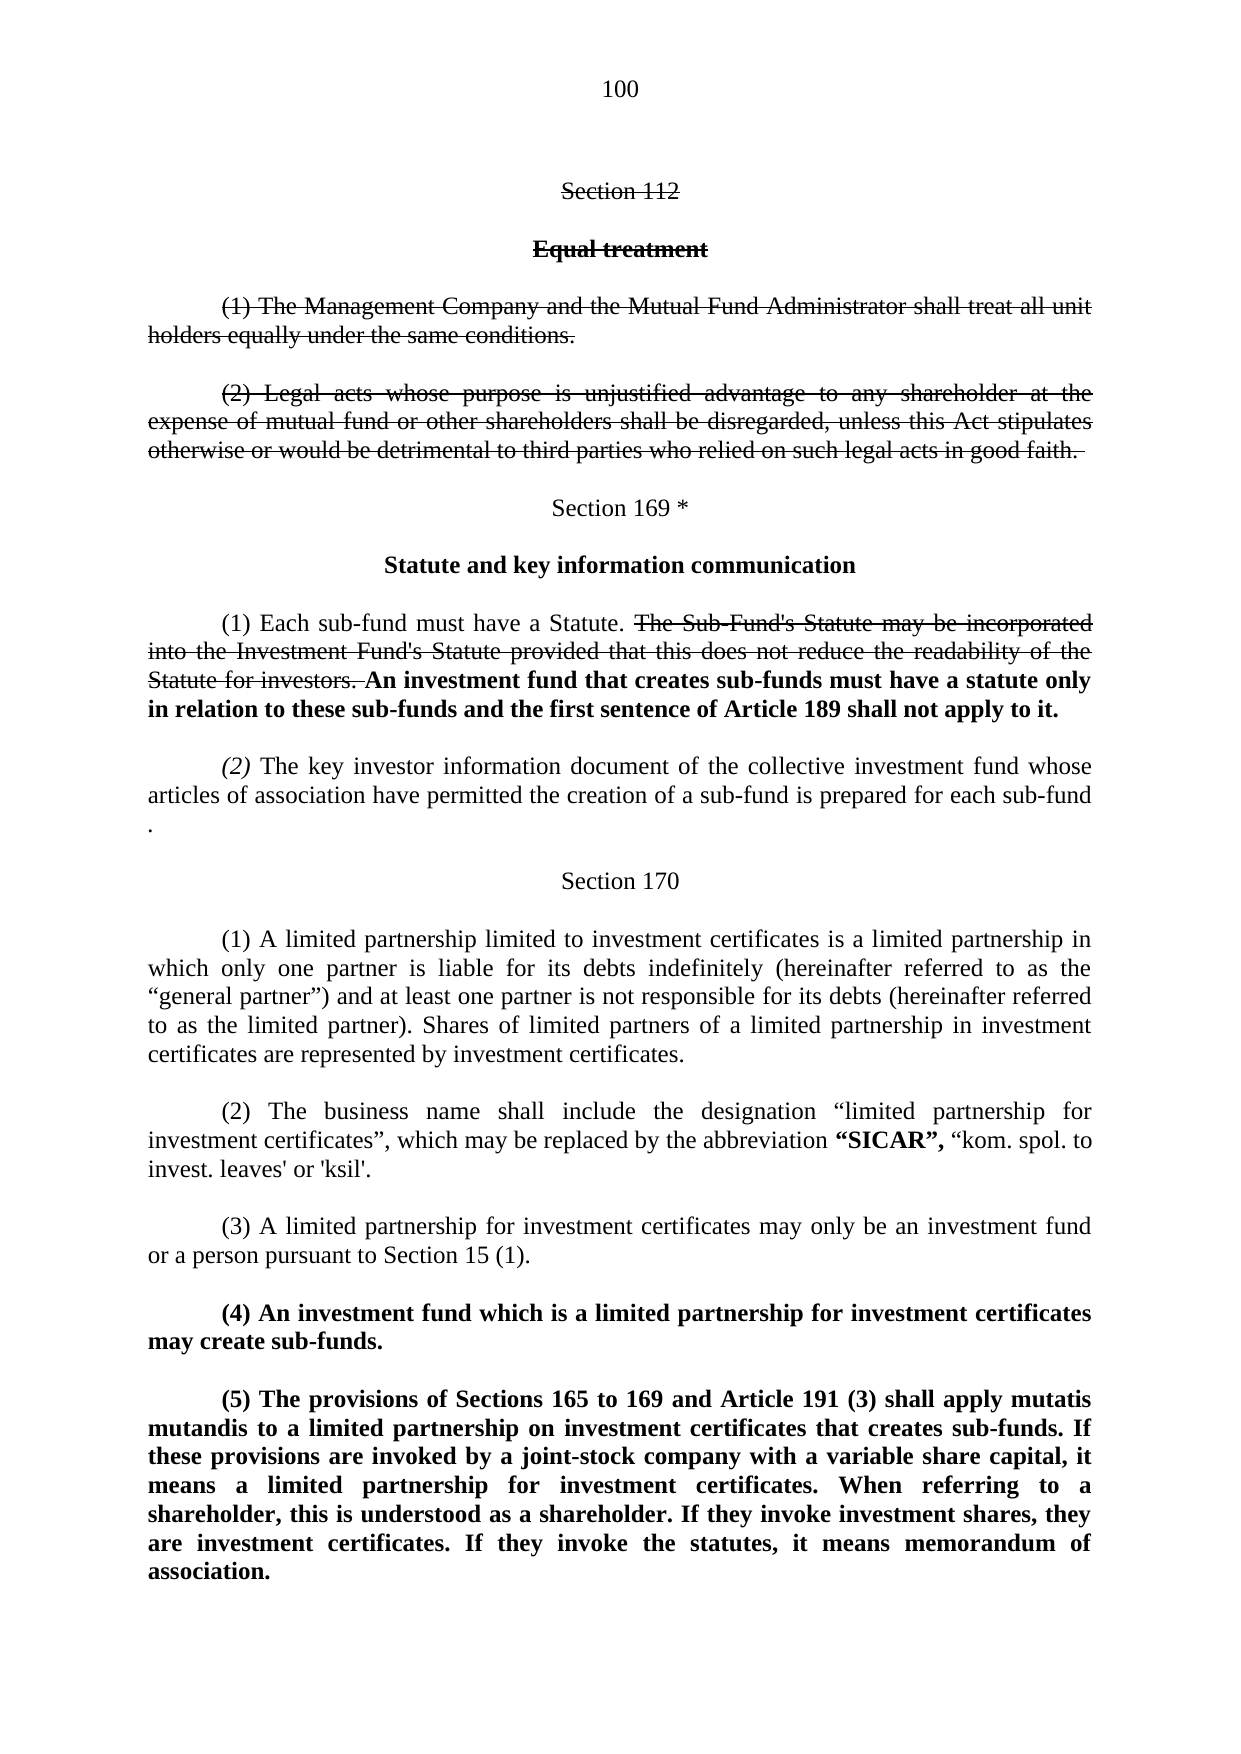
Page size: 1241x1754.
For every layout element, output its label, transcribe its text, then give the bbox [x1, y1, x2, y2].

text Section 169 * [148, 493, 1093, 521]
text (2) Legal acts whose purpose is unjustified advantage to any shareholder at the expense of mutual fund or other shareholders shall be disregarded, unless this Act stipulates otherwise or would be detrimental to third parties who relied on such legal acts in good faith. [148, 378, 1093, 422]
text (5) The provisions of Sections 165 to 169 and Article 191 (3) shall apply mutatis mutandis to a limited partnership on investment certificates that creates sub-funds. If these provisions are invoked by a joint-stock company with a variable share capital, it means a limited partnership for investment certificates. When referring to a shareholder, this is understood as a shareholder. If they invoke investment shares, they are investment certificates. If they invoke the statutes, it means memorandum of association. [148, 1384, 1093, 1585]
text Section 170 [148, 866, 1093, 895]
text (2) The key investor information document of the collective investment fund whose articles of association have permitted the creation of a sub-fund is prepared for each sub-fund . [148, 751, 1093, 838]
text (3) A limited partnership for investment certificates may only be an investment fund or a person pursuant to Section 15 (1). [148, 1211, 1093, 1269]
text (1) The Management Company and the Mutual Fund Administrator shall treat all unit holders equally under the same conditions. [148, 291, 1093, 349]
text Statute and key information communication [148, 550, 1093, 579]
text (1) A limited partnership limited to investment certificates is a limited partnership in which only one partner is liable for its debts indefinitely (hereinafter referred to as the “general partner”) and at least one partner is not responsible for its debts (hereinafter referred to as the limited partner). Shares of limited partners of a limited partnership in investment certificates are represented by investment certificates. [148, 924, 1093, 1068]
text Section 112 [148, 176, 1093, 205]
text (1) Each sub-fund must have a Statute. The Sub-Fund's Statute may be incorporated into the Investment Fund's Statute provided that this does not reduce the readability of the Statute for investors. An investment fund that creates sub-funds must have a statute only in relation to these sub-funds and the first sentence of Article 189 shall not apply to it. [148, 608, 1093, 723]
text (4) An investment fund which is a limited partnership for investment certificates may create sub-funds. [148, 1298, 1093, 1355]
text (2) Legal acts whose purpose is unjustified advantage to any shareholder at the expense of mutual fund or other shareholders shall be disregarded, unless this Act stipulates otherwise or would be detrimental to third parties who relied on such legal acts in good faith. [148, 423, 1093, 464]
text (2) The business name shall include the designation “limited partnership for investment certificates”, which may be replaced by the abbreviation “SICAR”, “kom. spol. to invest. leaves' or 'ksil'. [148, 1096, 1093, 1183]
text Equal treatment [148, 234, 1093, 263]
